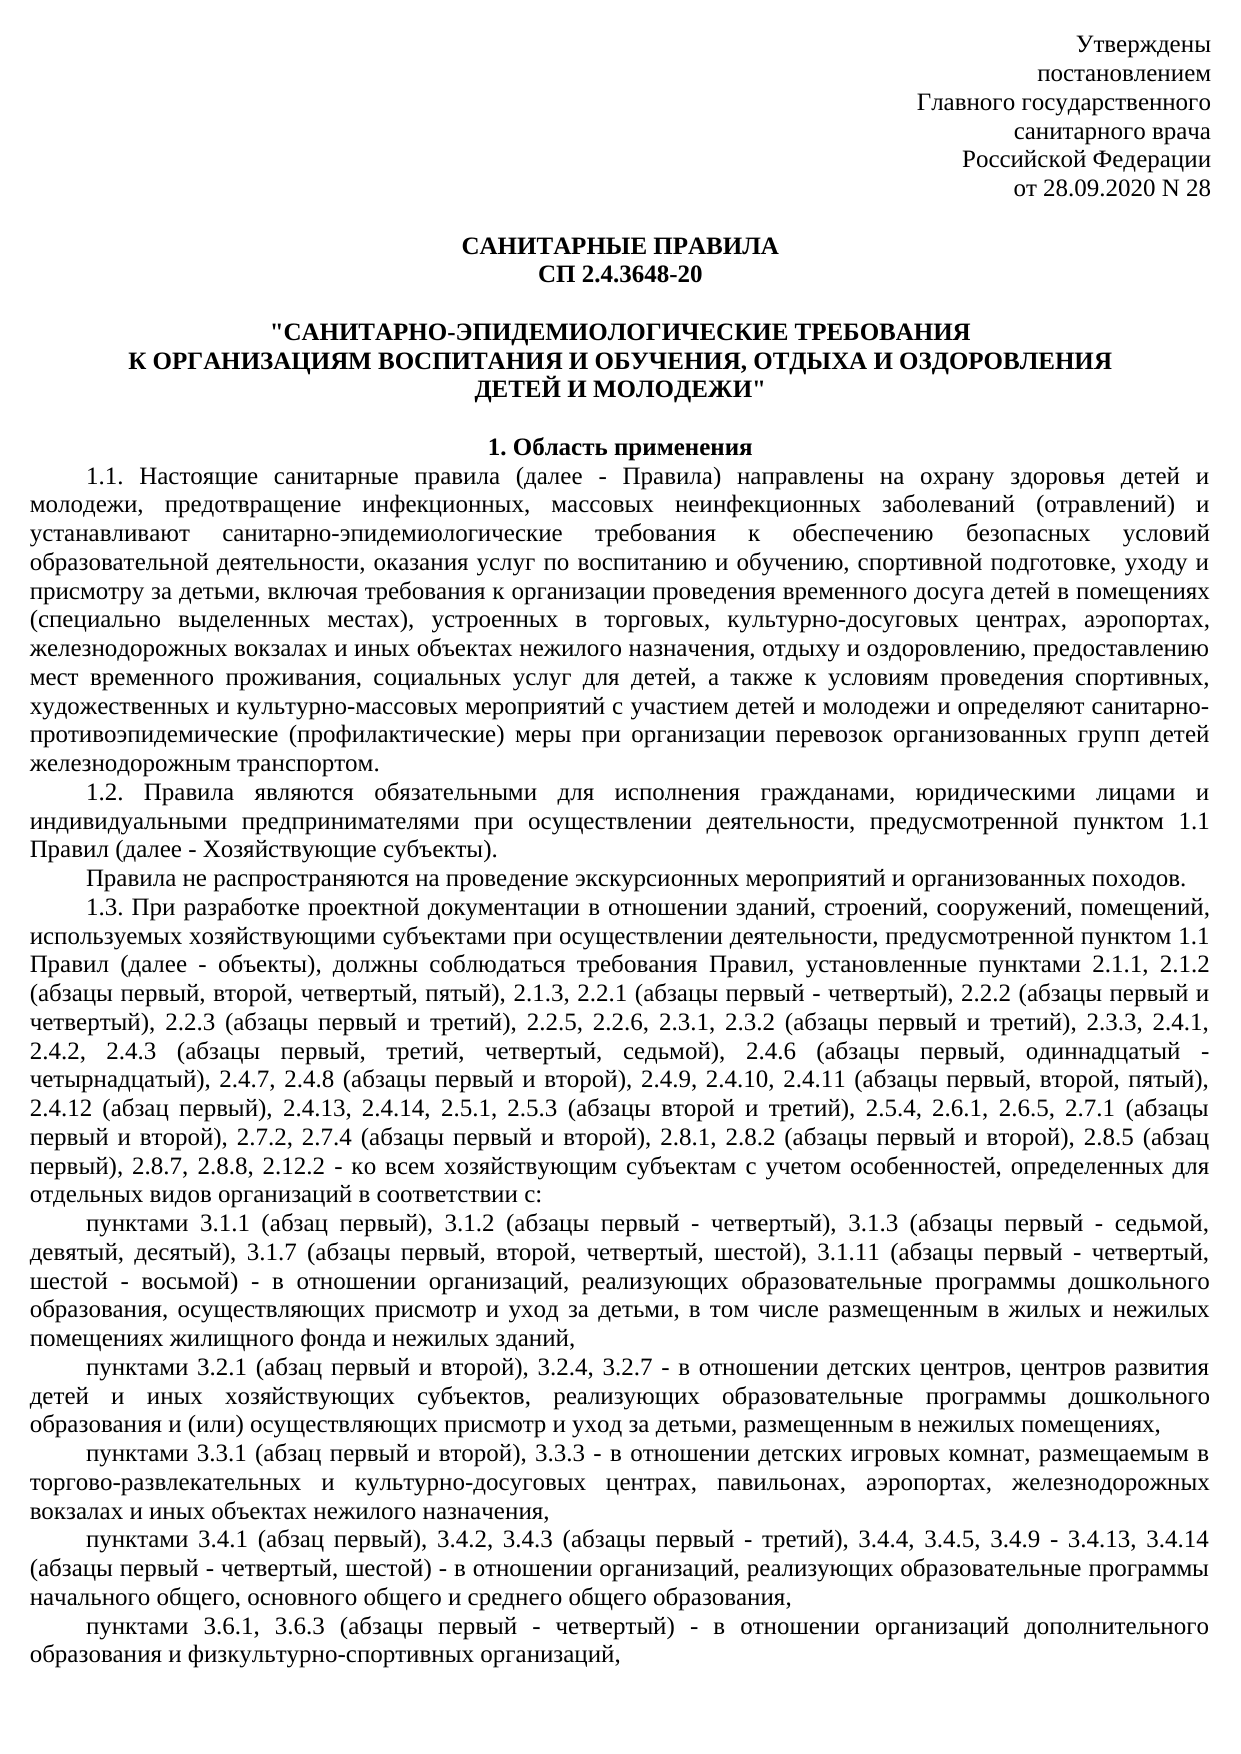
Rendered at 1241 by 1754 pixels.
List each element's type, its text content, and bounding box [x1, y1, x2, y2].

text 1.1. Настоящие санитарные правила (далее - Правила) направлены на охрану здоровья детей и молодежи, предотвращение инфекционных, массовых неинфекционных заболеваний (отравлений) и устанавливают санитарно-эпидемиологические требования к обеспечению безопасных условий образовательной деятельности, оказания услуг по воспитанию и обучению, спортивной подготовке, уходу и присмотру за детьми, включая требования к организации проведения временного досуга детей в помещениях (специально выделенных местах), устроенных в торговых, культурно-досуговых центрах, аэропортах, железнодорожных вокзалах и иных объектах нежилого назначения, отдыху и оздоровлению, предоставлению мест временного проживания, социальных услуг для детей, а также к условиям проведения спортивных, художественных и культурно-массовых мероприятий с участием детей и молодежи и определяют санитарно-противоэпидемические (профилактические) меры при организации перевозок организованных групп детей железнодорожным транспортом. [29, 461, 1211, 777]
title ДЕТЕЙ И МОЛОДЕЖИ" [29, 374, 1211, 403]
text Главного государственного [29, 87, 1211, 116]
text пунктами 3.2.1 (абзац первый и второй), 3.2.4, 3.2.7 - в отношении детских центров, центров развития детей и иных хозяйствующих субъектов, реализующих образовательные программы дошкольного образования и (или) осуществляющих присмотр и уход за детьми, размещенным в нежилых помещениях, [29, 1352, 1211, 1438]
title К ОРГАНИЗАЦИЯМ ВОСПИТАНИЯ И ОБУЧЕНИЯ, ОТДЫХА И ОЗДОРОВЛЕНИЯ [29, 346, 1211, 374]
title САНИТАРНЫЕ ПРАВИЛА [29, 231, 1211, 259]
text Правила не распространяются на проведение экскурсионных мероприятий и организованных походов. [29, 863, 1211, 892]
title СП 2.4.3648-20 [29, 259, 1211, 288]
text пунктами 3.1.1 (абзац первый), 3.1.2 (абзацы первый - четвертый), 3.1.3 (абзацы первый - седьмой, девятый, десятый), 3.1.7 (абзацы первый, второй, четвертый, шестой), 3.1.11 (абзацы первый - четвертый, шестой - восьмой) - в отношении организаций, реализующих образовательные программы дошкольного образования, осуществляющих присмотр и уход за детьми, в том числе размещенным в жилых и нежилых помещениях жилищного фонда и нежилых зданий, [29, 1208, 1211, 1352]
title "САНИТАРНО-ЭПИДЕМИОЛОГИЧЕСКИЕ ТРЕБОВАНИЯ [29, 317, 1211, 346]
text санитарного врача [29, 116, 1211, 144]
text пунктами 3.4.1 (абзац первый), 3.4.2, 3.4.3 (абзацы первый - третий), 3.4.4, 3.4.5, 3.4.9 - 3.4.13, 3.4.14 (абзацы первый - четвертый, шестой) - в отношении организаций, реализующих образовательные программы начального общего, основного общего и среднего общего образования, [29, 1524, 1211, 1611]
text Российской Федерации [29, 144, 1211, 173]
text постановлением [29, 58, 1211, 87]
text Утверждены [29, 29, 1211, 58]
title 1. Область применения [29, 432, 1211, 461]
text пунктами 3.6.1, 3.6.3 (абзацы первый - четвертый) - в отношении организаций дополнительного образования и физкультурно-спортивных организаций, [29, 1611, 1211, 1668]
text пунктами 3.3.1 (абзац первый и второй), 3.3.3 - в отношении детских игровых комнат, размещаемым в торгово-развлекательных и культурно-досуговых центрах, павильонах, аэропортах, железнодорожных вокзалах и иных объектах нежилого назначения, [29, 1438, 1211, 1524]
text 1.3. При разработке проектной документации в отношении зданий, строений, сооружений, помещений, используемых хозяйствующими субъектами при осуществлении деятельности, предусмотренной пунктом 1.1 Правил (далее - объекты), должны соблюдаться требования Правил, установленные пунктами 2.1.1, 2.1.2 (абзацы первый, второй, четвертый, пятый), 2.1.3, 2.2.1 (абзацы первый - четвертый), 2.2.2 (абзацы первый и четвертый), 2.2.3 (абзацы первый и третий), 2.2.5, 2.2.6, 2.3.1, 2.3.2 (абзацы первый и третий), 2.3.3, 2.4.1, 2.4.2, 2.4.3 (абзацы первый, третий, четвертый, седьмой), 2.4.6 (абзацы первый, одиннадцатый - четырнадцатый), 2.4.7, 2.4.8 (абзацы первый и второй), 2.4.9, 2.4.10, 2.4.11 (абзацы первый, второй, пятый), 2.4.12 (абзац первый), 2.4.13, 2.4.14, 2.5.1, 2.5.3 (абзацы второй и третий), 2.5.4, 2.6.1, 2.6.5, 2.7.1 (абзацы первый и второй), 2.7.2, 2.7.4 (абзацы первый и второй), 2.8.1, 2.8.2 (абзацы первый и второй), 2.8.5 (абзац первый), 2.8.7, 2.8.8, 2.12.2 - ко всем хозяйствующим субъектам с учетом особенностей, определенных для отдельных видов организаций в соответствии с: [29, 892, 1211, 1208]
text 1.2. Правила являются обязательными для исполнения гражданами, юридическими лицами и индивидуальными предпринимателями при осуществлении деятельности, предусмотренной пунктом 1.1 Правил (далее - Хозяйствующие субъекты). [29, 777, 1211, 863]
text от 28.09.2020 N 28 [29, 173, 1211, 202]
